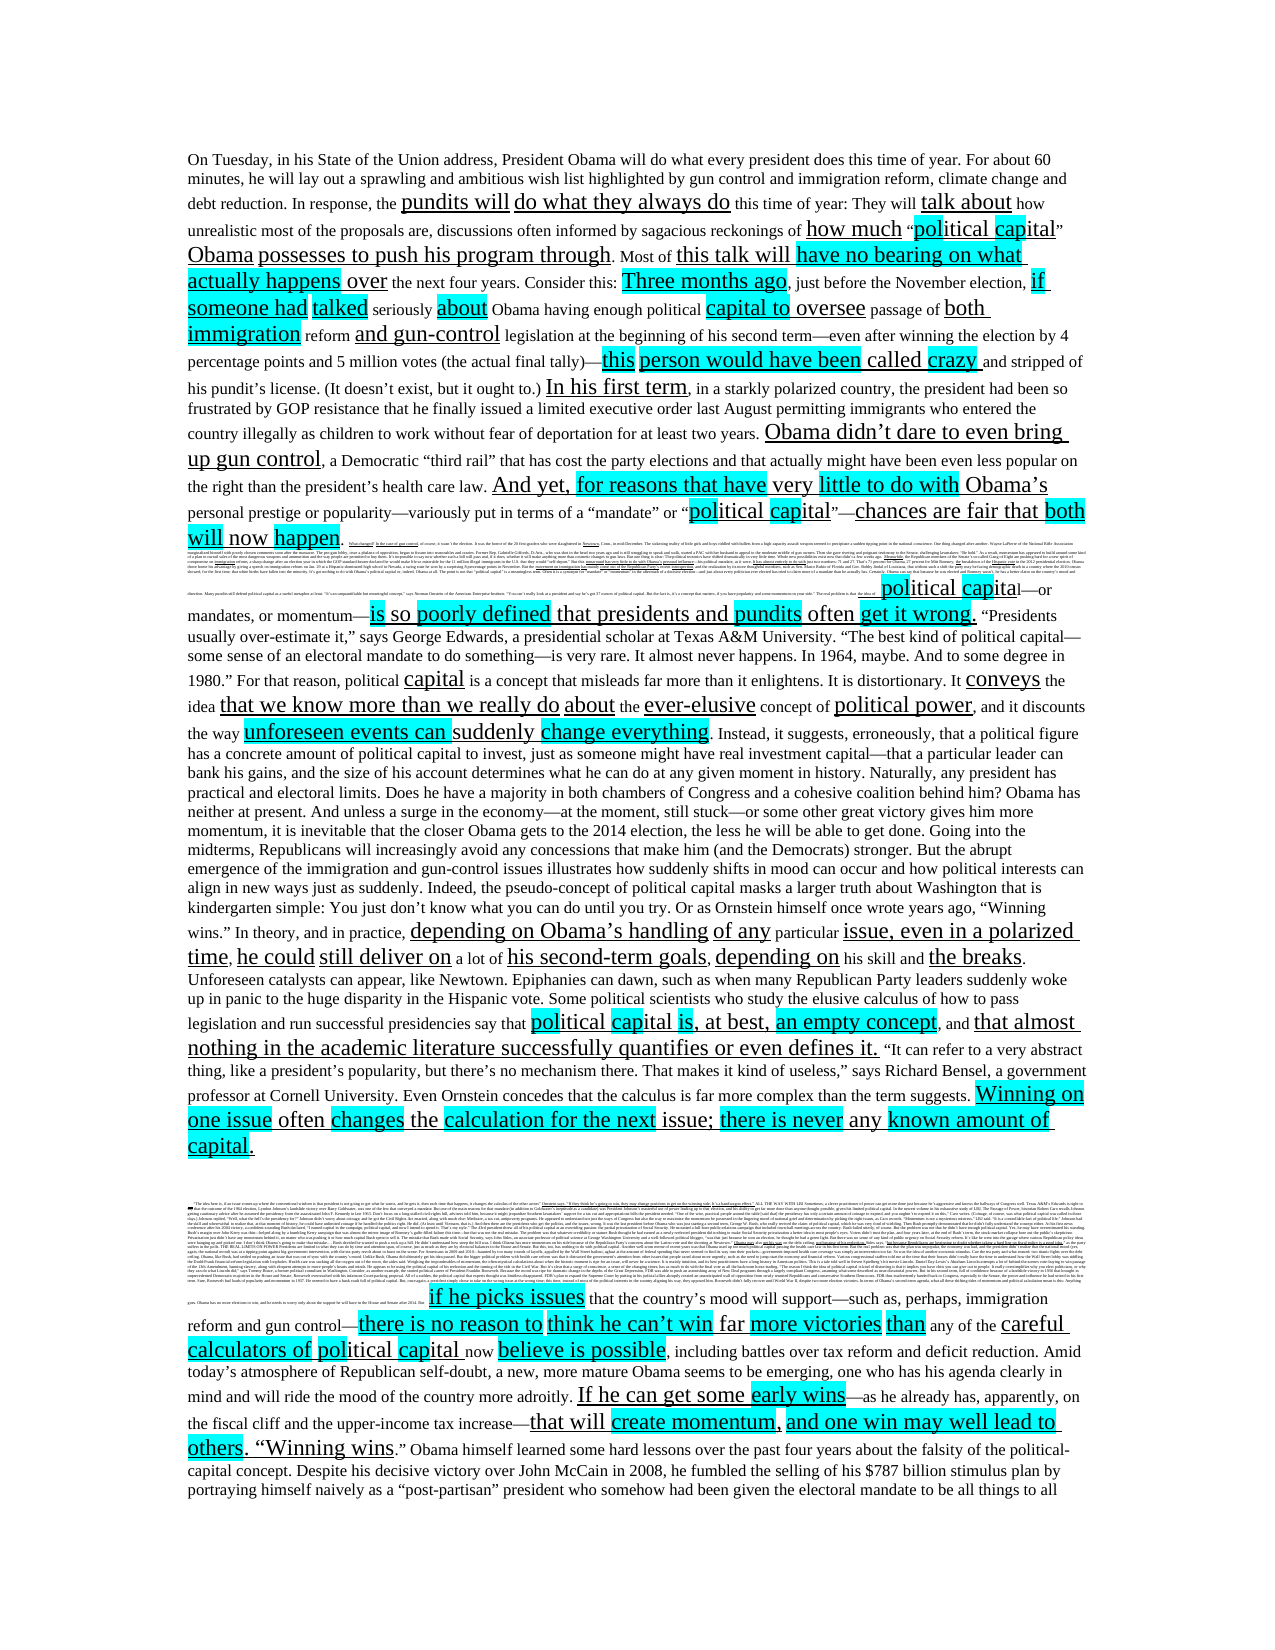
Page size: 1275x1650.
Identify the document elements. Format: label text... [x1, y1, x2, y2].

text On Tuesday, in his State of the Union address, President Obama will do what every president does this time of year. For about 60 minutes, he will lay out a sprawling and ambitious wish list highlighted by gun control and immigration reform, climate change and debt reduction. In response, the pundits will do what they always do this time of year: They will talk about how unrealistic most of the proposals are, discussions often informed by sagacious reckonings of how much “political capital” Obama possesses to push his program through. Most of this talk will have no bearing on what actually happens over the next four years. Consider this: Three months ago, just before the November election, if someone had talked seriously about Obama having enough political capital to oversee passage of both immigration reform and gun-control legislation at the beginning of his second term—even after winning the election by 4 percentage points and 5 million votes (the actual final tally)—this person would have been called crazy and stripped of his pundit’s license. (It doesn’t exist, but it ought to.) In his first term, in a starkly polarized country, the president had been so frustrated by GOP resistance that he finally issued a limited executive order last August permitting immigrants who entered the country illegally as children to work without fear of deportation for at least two years. Obama didn’t dare to even bring up gun control, a Democratic “third rail” that has cost the party elections and that actually might have been even less popular on the right than the president’s health care law. And yet, for reasons that have very little to do with Obama’s personal prestige or popularity—variously put in terms of a “mandate” or “political capital”—chances are fair that both will now happen. What changed? In the case of gun control, of course, it wasn’t the election. It was the horror of the 20 first-graders who were slaughtered in Newtown, Conn., in mid-December. The sickening reality of little girls and boys riddled with bullets from a high-capacity assault weapon seemed to precipitate a sudden tipping point in the national conscience. One thing changed after another. Wayne LaPierre of the National Rifle Association marginalized himself with poorly chosen comments soon after the massacre. The pro-gun lobby, once a phalanx of opposition, began to fissure into reasonables and crazies. Former Rep. Gabrielle Giffords, D-Ariz., who was shot in the head two years ago and is still struggling to speak and walk, started a PAC with her husband to appeal to the moderate middle of gun owners. Then she gave riveting and poignant testimony to the Senate, challenging lawmakers: “Be bold.” As a result, momentum has appeared to build around some kind of a plan to curtail sales of the most dangerous weapons and ammunition and the way people are permitted to buy them. It’s impossible to say now whether such a bill will pass and, if it does, whether it will make anything more than cosmetic changes to gun laws. But one thing is clear: The political tectonics have shifted dramatically in very little time. Whole new possibilities exist now that didn’t a few weeks ago. Meanwhile, the Republican members of the Senate’s so-called Gang of Eight are pushing hard for a new spirit of compromise on immigration reform, a sharp change after an election year in which the GOP standard-bearer declared he would make life so miserable for the 11 million illegal immigrants in the U.S. that they would “self-deport.” But this turnaround has very little to do with Obama’s personal influence—his political mandate, as it were. It has almost entirely to do with just two numbers: 71 and 27. That’s 71 percent for Obama, 27 percent for Mitt Romney, the breakdown of the Hispanic vote in the 2012 presidential election. Obama drove home his advantage by giving a speech on immigration reform on Jan. 29 at a Hispanic-dominated high school in Nevada, a swing state he won by a surprising 8 percentage points in November. But the movement on immigration has mainly come out of the Republican Party’s recent introspection, and the realization by its more thoughtful members, such as Sen. Marco Rubio of Florida and Gov. Bobby Jindal of Louisiana, that without such a shift the party may be facing demographic death in a country where the 2010 census showed, for the first time, that white births have fallen into the minority. It’s got nothing to do with Obama’s political capital or, indeed, Obama at all. The point is not that “political capital” is a meaningless term. Often it is a synonym for “mandate” or “momentum” in the aftermath of a decisive election—and just about every politician ever elected has tried to claim more of a mandate than he actually has. Certainly, Obama can say that because he was elected and Romney wasn’t, he has a better claim on the country’s mood and direction. Many pundits still defend political capital as a useful metaphor at least. “It’s an unquantifiable but meaningful concept,” says Norman Ornstein of the American Enterprise Institute. “You can’t really look at a president and say he’s got 37 ounces of political capital. But the fact is, it’s a concept that matters, if you have popularity and some momentum on your side.” The real problem is that the idea of political capital—or mandates, or momentum—is so poorly defined that presidents and pundits often get it wrong. “Presidents usually over-estimate it,” says George Edwards, a presidential scholar at Texas A&M University. “The best kind of political capital—some sense of an electoral mandate to do something—is very rare. It almost never happens. In 1964, maybe. And to some degree in 1980.” For that reason, political capital is a concept that misleads far more than it enlightens. It is distortionary. It conveys the idea that we know more than we really do about the ever-elusive concept of political power, and it discounts the way unforeseen events can suddenly change everything. Instead, it suggests, erroneously, that a political figure has a concrete amount of political capital to invest, just as someone might have real investment capital—that a particular leader can bank his gains, and the size of his account determines what he can do at any given moment in history. Naturally, any president has practical and electoral limits. Does he have a majority in both chambers of Congress and a cohesive coalition behind him? Obama has neither at present. And unless a surge in the economy—at the moment, still stuck—or some other great victory gives him more momentum, it is inevitable that the closer Obama gets to the 2014 election, the less he will be able to get done. Going into the midterms, Republicans will increasingly avoid any concessions that make him (and the Democrats) stronger. But the abrupt emergence of the immigration and gun-control issues illustrates how suddenly shifts in mood can occur and how political interests can align in new ways just as suddenly. Indeed, the pseudo-concept of political capital masks a larger truth about Washington that is kindergarten simple: You just don’t know what you can do until you try. Or as Ornstein himself once wrote years ago, “Winning wins.” In theory, and in practice, depending on Obama’s handling of any particular issue, even in a polarized time, he could still deliver on a lot of his second-term goals, depending on his skill and the breaks. Unforeseen catalysts can appear, like Newtown. Epiphanies can dawn, such as when many Republican Party leaders suddenly woke up in panic to the huge disparity in the Hispanic vote. Some political scientists who study the elusive calculus of how to pass legislation and run successful presidencies say that political capital is, at best, an empty concept, and that almost nothing in the academic literature successfully quantifies or even defines it. “It can refer to a very abstract thing, like a president’s popularity, but there’s no mechanism there. That makes it kind of useless,” says Richard Bensel, a government professor at Cornell University. Even Ornstein concedes that the calculus is far more complex than the term suggests. Winning on one issue often changes the calculation for the next issue; there is never any known amount of capital. [187, 150, 1087, 1159]
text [187, 1202, 1087, 1499]
